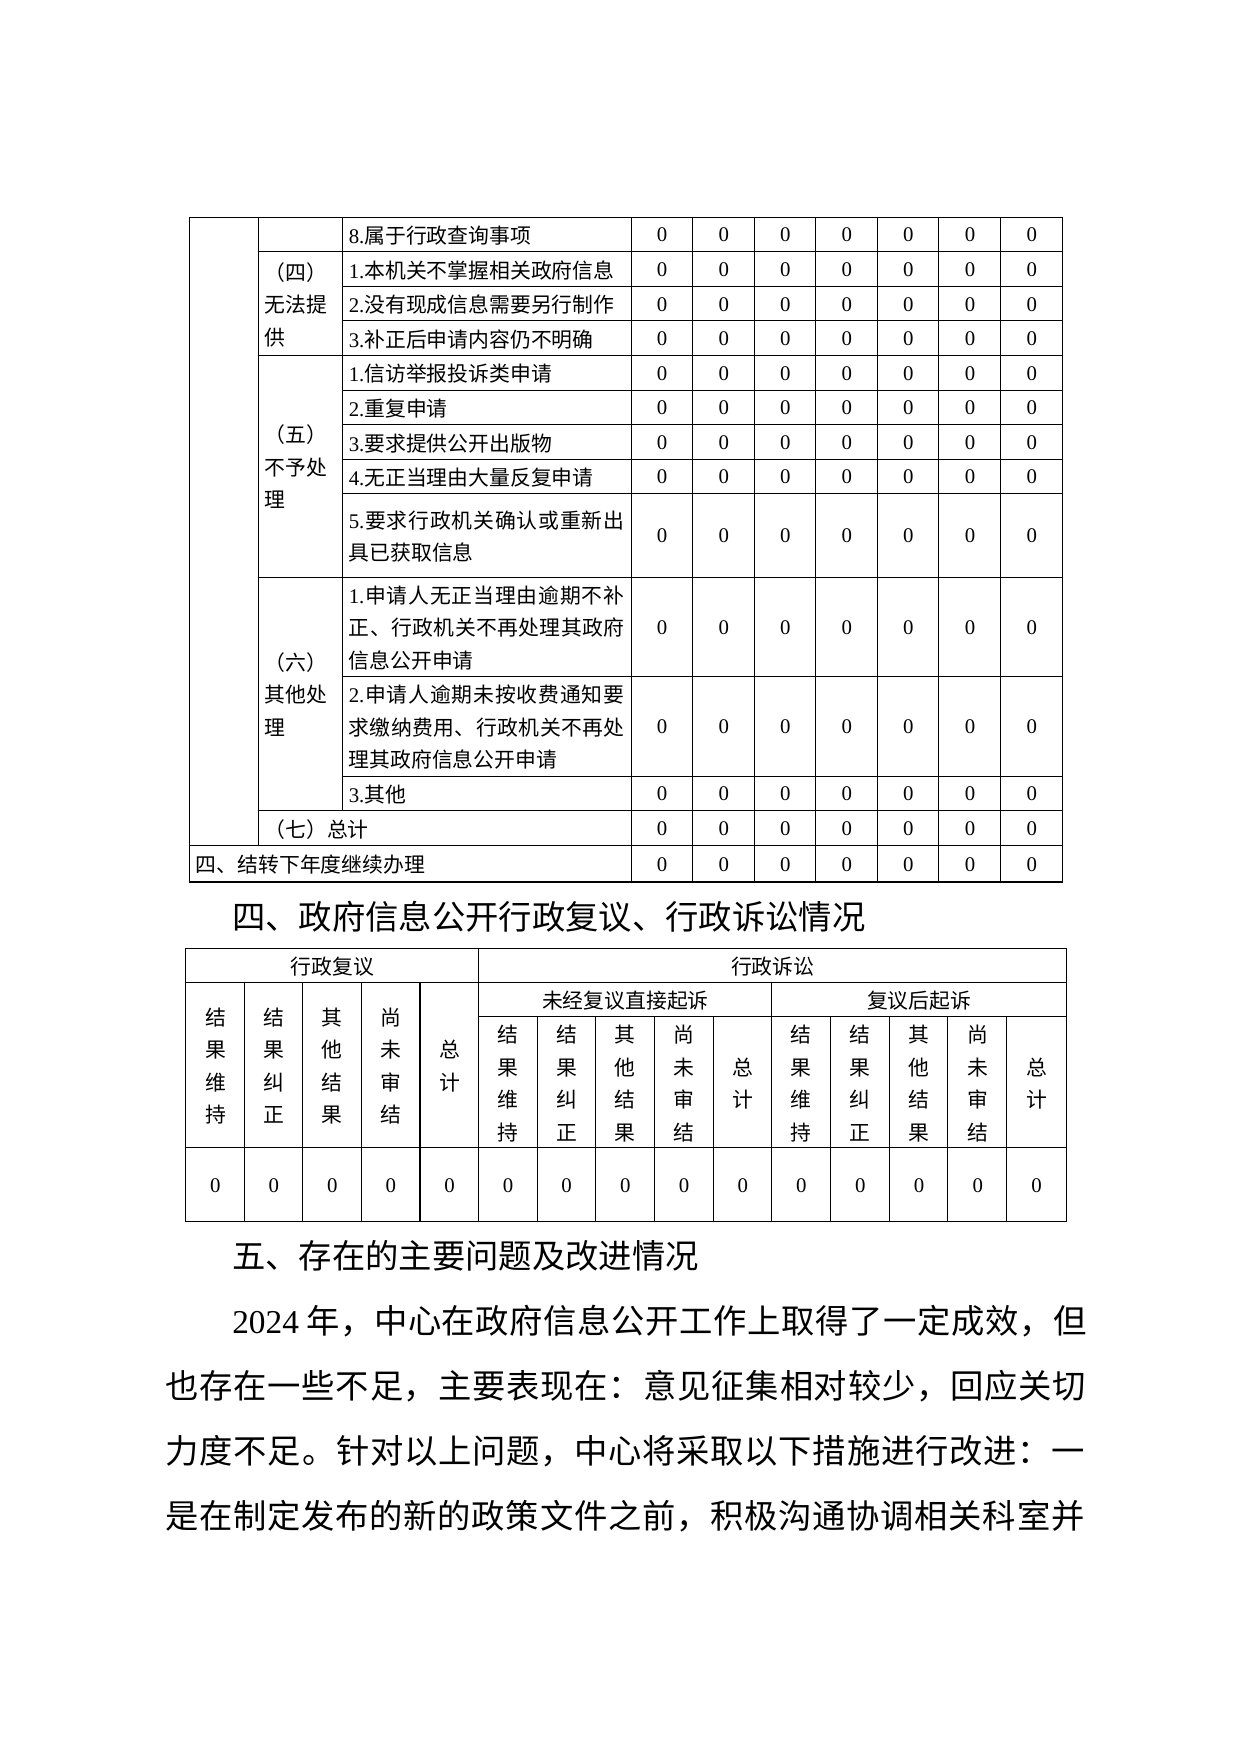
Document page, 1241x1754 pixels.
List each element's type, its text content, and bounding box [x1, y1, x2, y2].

table_cell 0 [939, 391, 1000, 424]
table_cell 0 [693, 425, 754, 459]
table_cell 0 [816, 356, 877, 389]
table_cell 0 [755, 425, 815, 459]
table_cell 0 [755, 846, 815, 881]
table_cell 0 [632, 677, 692, 776]
table_cell 0 [596, 1148, 654, 1221]
table_cell 4.无正当理由大量反复申请 [343, 460, 631, 493]
table_cell 0 [1001, 356, 1062, 389]
table_cell 0 [939, 218, 1000, 251]
table_cell 0 [816, 811, 877, 845]
table_cell （六）其他处理 [259, 578, 342, 810]
table_cell 0 [632, 287, 692, 320]
table_cell 0 [245, 1148, 302, 1221]
table_cell 0 [816, 677, 877, 776]
table_cell 0 [878, 391, 938, 424]
table_cell 0 [755, 460, 815, 493]
table_cell 0 [1001, 252, 1062, 286]
table_cell 0 [1001, 811, 1062, 845]
table_cell 0 [939, 321, 1000, 355]
table_cell 0 [1001, 391, 1062, 424]
table_cell 0 [755, 578, 815, 676]
table_cell 0 [816, 777, 877, 810]
table_cell 0 [755, 218, 815, 251]
table_cell 1.信访举报投诉类申请 [343, 356, 631, 389]
table_cell 其他 结果 [890, 1017, 947, 1147]
text 四、政府信息公开行政复议、行政诉讼情况 [165, 882, 1087, 947]
table_cell 0 [632, 777, 692, 810]
table_cell 0 [878, 494, 938, 577]
table_cell 0 [1001, 677, 1062, 776]
table_cell 0 [878, 811, 938, 845]
table_cell 0 [1007, 1148, 1066, 1221]
table_cell 1.申请人无正当理由逾期不补正、行政机关不再处理其政府信息公开申请 [343, 578, 631, 676]
table_cell 结果 纠正 [831, 1017, 889, 1147]
table_cell 0 [890, 1148, 947, 1221]
table_cell 尚未 审结 [362, 983, 419, 1147]
table_cell 0 [816, 494, 877, 577]
table_cell （五）不予处理 [259, 356, 342, 577]
table_cell 其他 结果 [303, 983, 361, 1147]
table_cell 0 [632, 811, 692, 845]
table_cell 0 [755, 677, 815, 776]
table_cell 3.要求提供公开出版物 [343, 425, 631, 459]
table_cell 0 [948, 1148, 1006, 1221]
table_cell 0 [1001, 321, 1062, 355]
table_cell 0 [632, 494, 692, 577]
table_cell 0 [939, 252, 1000, 286]
table_cell 0 [693, 356, 754, 389]
table_cell 0 [1001, 578, 1062, 676]
table_cell 0 [693, 218, 754, 251]
table_cell 0 [632, 460, 692, 493]
table_cell 1.本机关不掌握相关政府信息 [343, 252, 631, 286]
table_cell 0 [939, 425, 1000, 459]
table_cell 0 [831, 1148, 889, 1221]
table_cell 0 [755, 356, 815, 389]
table_cell 0 [939, 777, 1000, 810]
table_cell 0 [878, 677, 938, 776]
table_cell 0 [632, 252, 692, 286]
table_cell 0 [755, 391, 815, 424]
table_cell 0 [816, 218, 877, 251]
table_cell 结果维持 [186, 983, 244, 1147]
table_cell 0 [816, 321, 877, 355]
table_header 行政复议 [186, 949, 478, 982]
table_cell 0 [878, 321, 938, 355]
text 五、存在的主要问题及改进情况 [165, 1222, 1087, 1287]
table_cell 0 [693, 677, 754, 776]
table_cell 0 [878, 218, 938, 251]
table_cell 总计 [714, 1017, 771, 1147]
table_cell 结果 纠正 [245, 983, 302, 1147]
table_cell 0 [693, 811, 754, 845]
table_cell 0 [772, 1148, 830, 1221]
table_cell 3.补正后申请内容仍不明确 [343, 321, 631, 355]
table_cell 0 [816, 578, 877, 676]
table_cell 0 [479, 1148, 537, 1221]
table_cell 0 [939, 677, 1000, 776]
table_cell 0 [632, 578, 692, 676]
table_cell 0 [939, 460, 1000, 493]
table_cell （七）总计 [259, 811, 631, 845]
table_cell 结果 纠正 [538, 1017, 595, 1147]
table_cell 四、结转下年度继续办理 [190, 846, 631, 881]
table_cell 0 [878, 356, 938, 389]
table_cell 其他 结果 [596, 1017, 654, 1147]
table_cell 0 [693, 252, 754, 286]
table_cell 0 [303, 1148, 361, 1221]
table_cell 结果 维持 [772, 1017, 830, 1147]
table_cell 尚未 审结 [948, 1017, 1006, 1147]
table_cell 0 [878, 425, 938, 459]
table_cell 8.属于行政查询事项 [343, 218, 631, 251]
table_cell 0 [939, 846, 1000, 881]
table_cell 0 [693, 846, 754, 881]
table_cell 0 [1001, 425, 1062, 459]
table_cell 0 [1001, 287, 1062, 320]
table_cell 0 [632, 846, 692, 881]
table_cell 0 [538, 1148, 595, 1221]
table_cell 0 [1001, 777, 1062, 810]
table_cell 0 [878, 578, 938, 676]
table_cell 0 [1001, 218, 1062, 251]
table_cell 0 [632, 218, 692, 251]
table_cell 0 [632, 425, 692, 459]
table_cell 0 [939, 356, 1000, 389]
table_cell 0 [939, 287, 1000, 320]
table_cell 0 [632, 356, 692, 389]
table_cell 0 [816, 287, 877, 320]
table_cell 0 [755, 777, 815, 810]
table_cell 0 [755, 494, 815, 577]
table_cell 0 [693, 494, 754, 577]
table_cell 0 [939, 494, 1000, 577]
table_cell 结果 维持 [479, 1017, 537, 1147]
table_cell 0 [693, 391, 754, 424]
table_cell 0 [693, 287, 754, 320]
table_cell 0 [632, 391, 692, 424]
table_cell 0 [1001, 494, 1062, 577]
table_cell 0 [1001, 460, 1062, 493]
table_cell 0 [693, 777, 754, 810]
table_cell 0 [755, 811, 815, 845]
table_cell 0 [755, 252, 815, 286]
table_cell 0 [816, 846, 877, 881]
table_cell 0 [878, 777, 938, 810]
table_cell 2.申请人逾期未按收费通知要求缴纳费用、行政机关不再处理其政府信息公开申请 [343, 677, 631, 776]
table_cell 总计 [1007, 1017, 1066, 1147]
table_cell 0 [1001, 846, 1062, 881]
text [165, 1287, 1087, 1547]
table_cell 0 [655, 1148, 713, 1221]
table_cell 未经复议直接起诉 [479, 983, 771, 1016]
table_cell 5.要求行政机关确认或重新出具已获取信息 [343, 494, 631, 577]
table_cell 0 [421, 1148, 478, 1221]
table_cell 0 [693, 578, 754, 676]
table_cell 0 [816, 391, 877, 424]
table_cell 0 [816, 425, 877, 459]
table_cell 0 [693, 460, 754, 493]
table_cell 0 [755, 287, 815, 320]
table_cell 0 [878, 846, 938, 881]
table_header 行政诉讼 [479, 949, 1066, 982]
table_cell 0 [714, 1148, 771, 1221]
table_cell 0 [939, 578, 1000, 676]
table_cell 0 [939, 811, 1000, 845]
table_cell 0 [693, 321, 754, 355]
table_cell 0 [816, 252, 877, 286]
table_cell 0 [878, 252, 938, 286]
table_cell 2.重复申请 [343, 391, 631, 424]
table_cell 0 [878, 287, 938, 320]
table_cell 总计 [421, 983, 478, 1147]
table_cell 0 [878, 460, 938, 493]
table_cell 0 [755, 321, 815, 355]
table_cell 尚未 审结 [655, 1017, 713, 1147]
table_cell （四）无法提供 [259, 252, 342, 355]
table_cell 0 [362, 1148, 419, 1221]
table_cell 2.没有现成信息需要另行制作 [343, 287, 631, 320]
table_cell 0 [186, 1148, 244, 1221]
table_cell 0 [816, 460, 877, 493]
table_cell 复议后起诉 [772, 983, 1066, 1016]
table_cell 0 [632, 321, 692, 355]
table_cell 3.其他 [343, 777, 631, 810]
